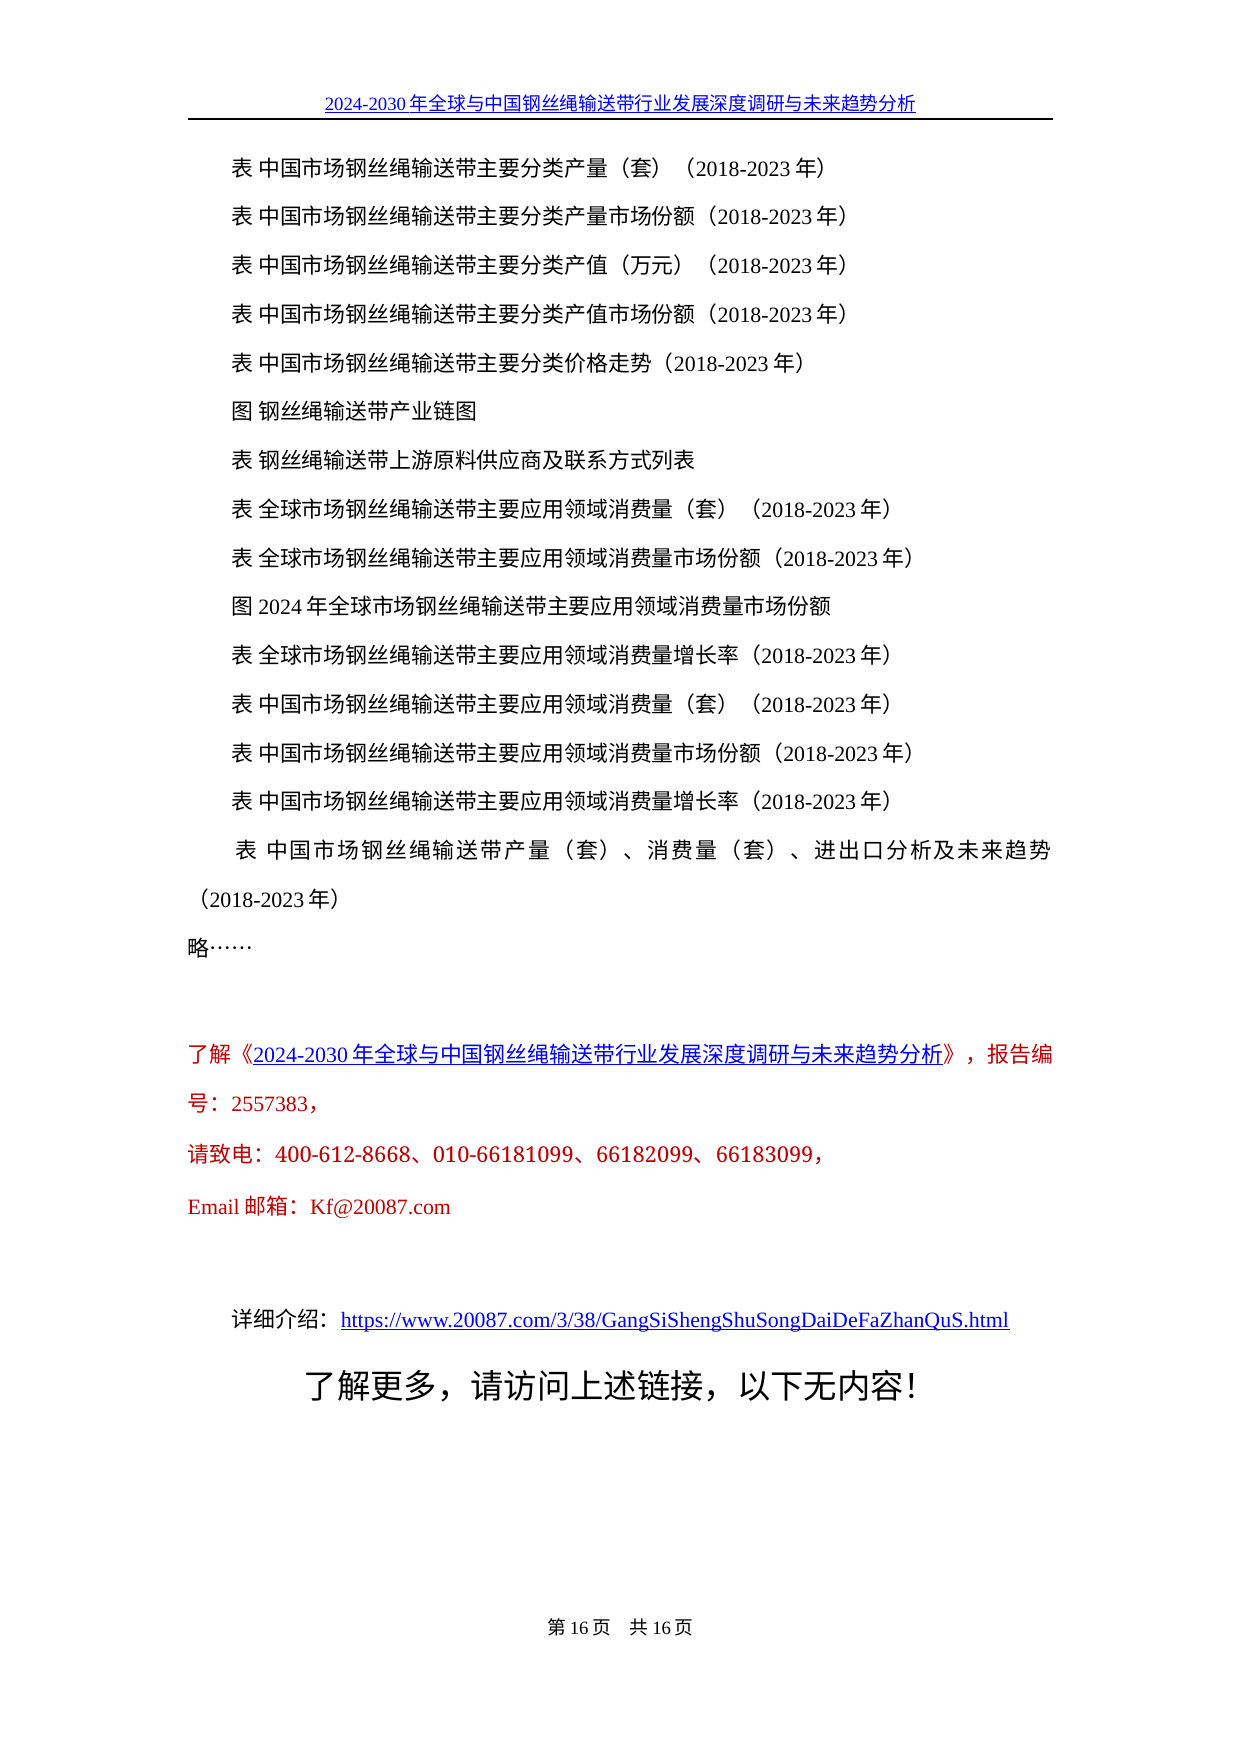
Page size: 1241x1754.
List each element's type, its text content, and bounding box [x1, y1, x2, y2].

title 了解更多，请访问上述链接，以下无内容！ [187, 1351, 1053, 1416]
text Email邮箱：Kf@20087.com [187, 1188, 1053, 1221]
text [187, 150, 1053, 963]
text 详细介绍：https://www.20087.com/3/38/GangSiShengShuSongDaiDeFaZhanQuS.html [187, 1301, 1053, 1334]
text 请致电：400-612-8668、010-66181099、66182099、66183099， [187, 1137, 1053, 1169]
text 了解《2024-2030年全球与中国钢丝绳输送带行业发展深度调研与未来趋势分析》，报告编号：2557383， [187, 1037, 1053, 1118]
